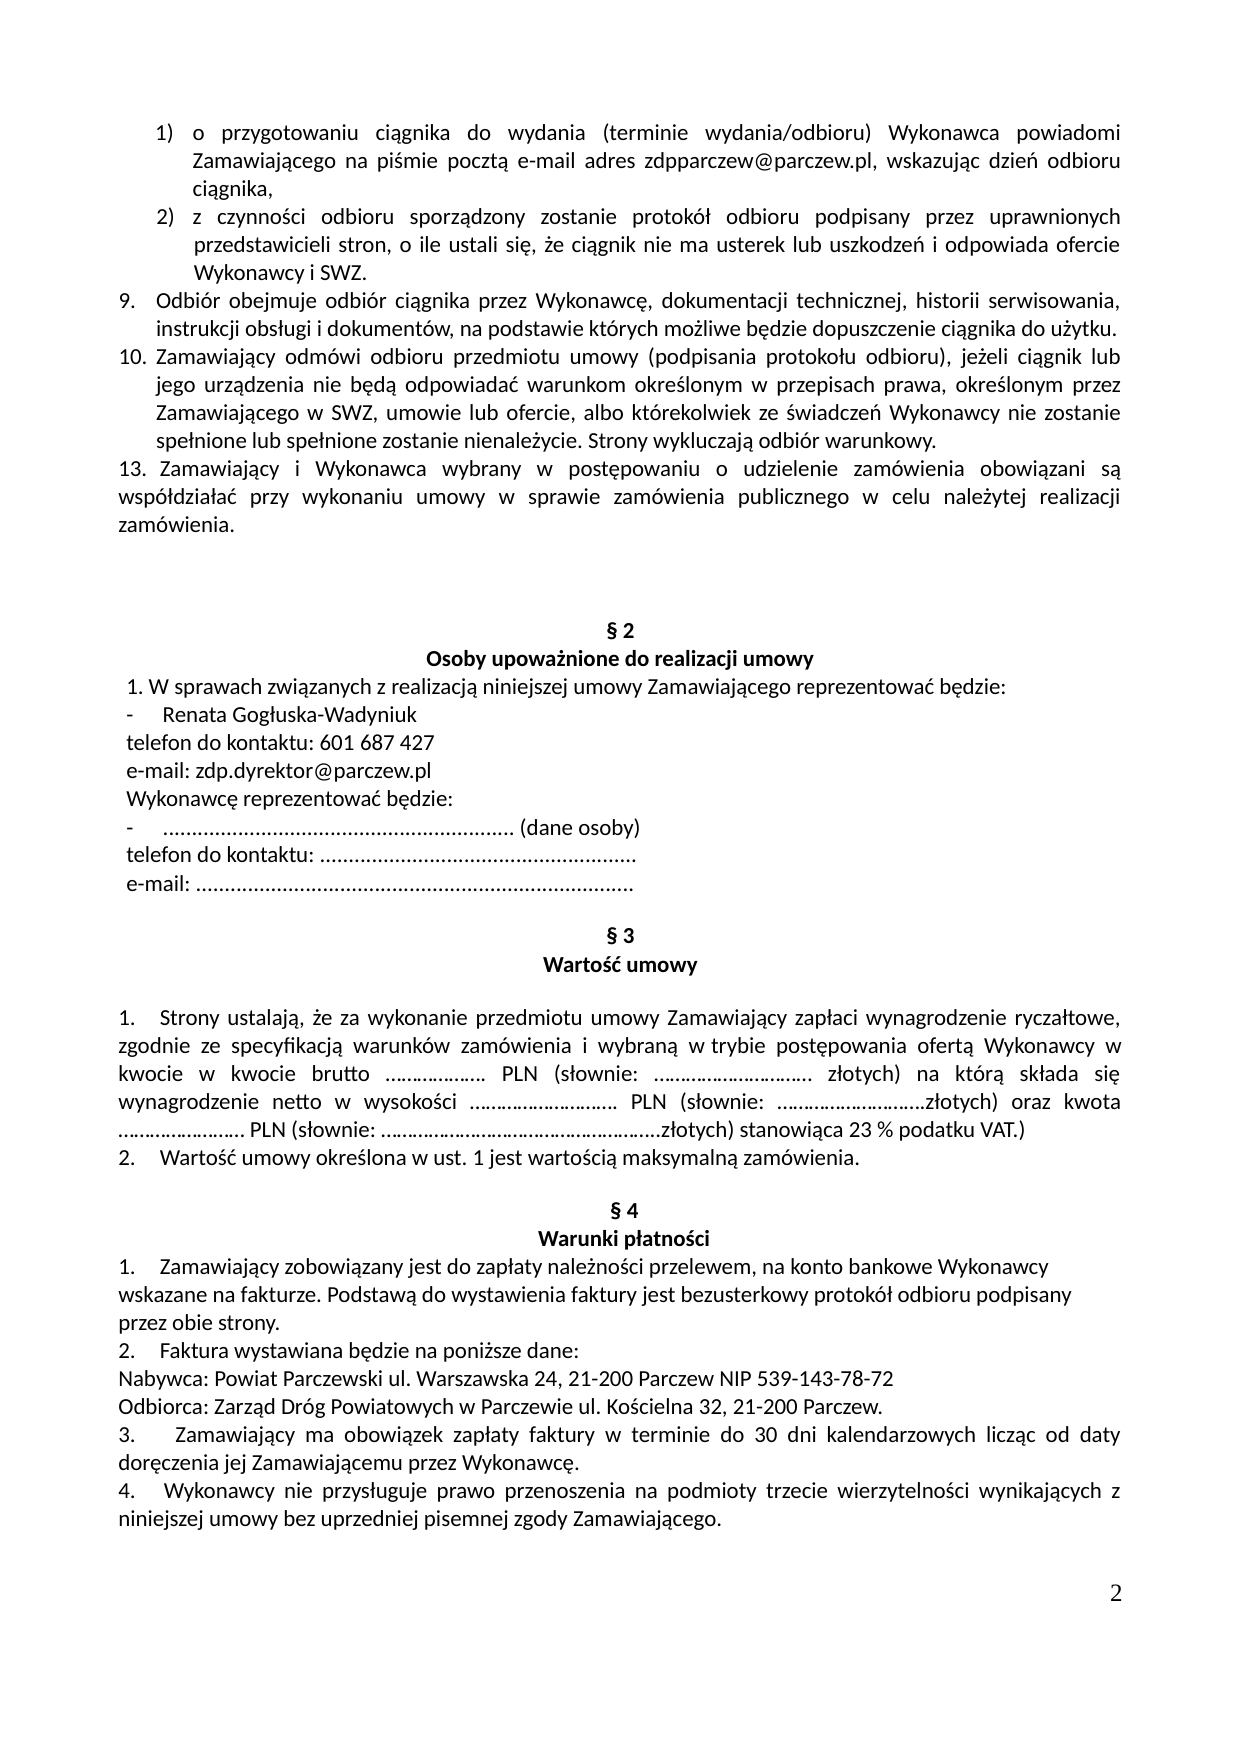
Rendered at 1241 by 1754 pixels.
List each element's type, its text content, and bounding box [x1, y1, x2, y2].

text § 4 [126, 1196, 1122, 1224]
list Zamawiający odmówi odbioru przedmiotu umowy (podpisania protokołu odbioru), jeżeli ciągnik lub jego urządzenia nie będą odpowiadać warunkom określonym w przepisach prawa, określonym przez Zamawiającego w SWZ, umowie lub ofercie, albo którekolwiek ze świadczeń Wykonawcy nie zostanie spełnione lub spełnione zostanie nienależycie. Strony wykluczają odbiór warunkowy. [118, 342, 1122, 454]
text 1. Strony ustalają, że za wykonanie przedmiotu umowy Zamawiający zapłaci wynagrodzenie ryczałtowe, zgodnie ze specyfikacją warunków zamówienia i wybraną w trybie postępowania ofertą Wykonawcy w kwocie w kwocie brutto ………………. PLN (słownie: ………………………… złotych) na którą składa się wynagrodzenie netto w wysokości ………………………. PLN (słownie: ……………………….złotych) oraz kwota …………………… PLN (słownie: ……………………………………………..złotych) stanowiąca 23 % podatku VAT.) [118, 1003, 1122, 1143]
text Nabywca: Powiat Parczewski ul. Warszawska 24, 21-200 Parczew NIP 539-143-78-72 [118, 1364, 1122, 1392]
text 1. Zamawiający zobowiązany jest do zapłaty należności przelewem, na konto bankowe Wykonawcy wskazane na fakturze. Podstawą do wystawienia faktury jest bezusterkowy protokół odbioru podpisany przez obie strony. [118, 1252, 1122, 1336]
text 3. Zamawiający ma obowiązek zapłaty faktury w terminie do 30 dni kalendarzowych licząc od daty doręczenia jej Zamawiającemu przez Wykonawcę. [118, 1420, 1122, 1476]
text § 3 [118, 922, 1122, 950]
list z czynności odbioru sporządzony zostanie protokół odbioru podpisany przez uprawnionych przedstawicieli stron, o ile ustali się, że ciągnik nie ma usterek lub uszkodzeń i odpowiada ofercie Wykonawcy i SWZ. [156, 202, 1122, 286]
text 13. Zamawiający i Wykonawca wybrany w postępowaniu o udzielenie zamówienia obowiązani są współdziałać przy wykonaniu umowy w sprawie zamówienia publicznego w celu należytej realizacji zamówienia. [118, 454, 1122, 538]
text - ............................................................. (dane osoby) [126, 813, 1122, 841]
text Wykonawcę reprezentować będzie: [126, 784, 1122, 813]
text Osoby upoważnione do realizacji umowy [118, 644, 1122, 672]
text 2. Wartość umowy określona w ust. 1 jest wartością maksymalną zamówienia. [118, 1143, 1122, 1171]
text Wartość umowy [118, 950, 1122, 978]
text Odbiorca: Zarząd Dróg Powiatowych w Parczewie ul. Kościelna 32, 21-200 Parczew. [118, 1392, 1122, 1420]
list Odbiór obejmuje odbiór ciągnika przez Wykonawcę, dokumentacji technicznej, historii serwisowania, instrukcji obsługi i dokumentów, na podstawie których możliwe będzie dopuszczenie ciągnika do użytku. [118, 286, 1122, 342]
text - Renata Gogłuska-Wadyniuk [126, 701, 1122, 728]
text 2. Faktura wystawiana będzie na poniższe dane: [118, 1336, 1122, 1364]
text e-mail: ............................................................................ [126, 869, 1122, 897]
text 4. Wykonawcy nie przysługuje prawo przenoszenia na podmioty trzecie wierzytelności wynikających z niniejszej umowy bez uprzedniej pisemnej zgody Zamawiającego. [118, 1476, 1122, 1532]
text Warunki płatności [126, 1224, 1122, 1252]
text § 2 [118, 616, 1122, 644]
text telefon do kontaktu: 601 687 427 [126, 728, 1122, 757]
list o przygotowaniu ciągnika do wydania (terminie wydania/odbioru) Wykonawca powiadomi Zamawiającego na piśmie pocztą e-mail adres zdpparczew@parczew.pl, wskazując dzień odbioru ciągnika, [155, 118, 1122, 202]
text telefon do kontaktu: ....................................................... [126, 841, 1122, 869]
text 1. W sprawach związanych z realizacją niniejszej umowy Zamawiającego reprezentować będzie: [126, 672, 1122, 701]
text e-mail: zdp.dyrektor@parczew.pl [126, 757, 1122, 784]
